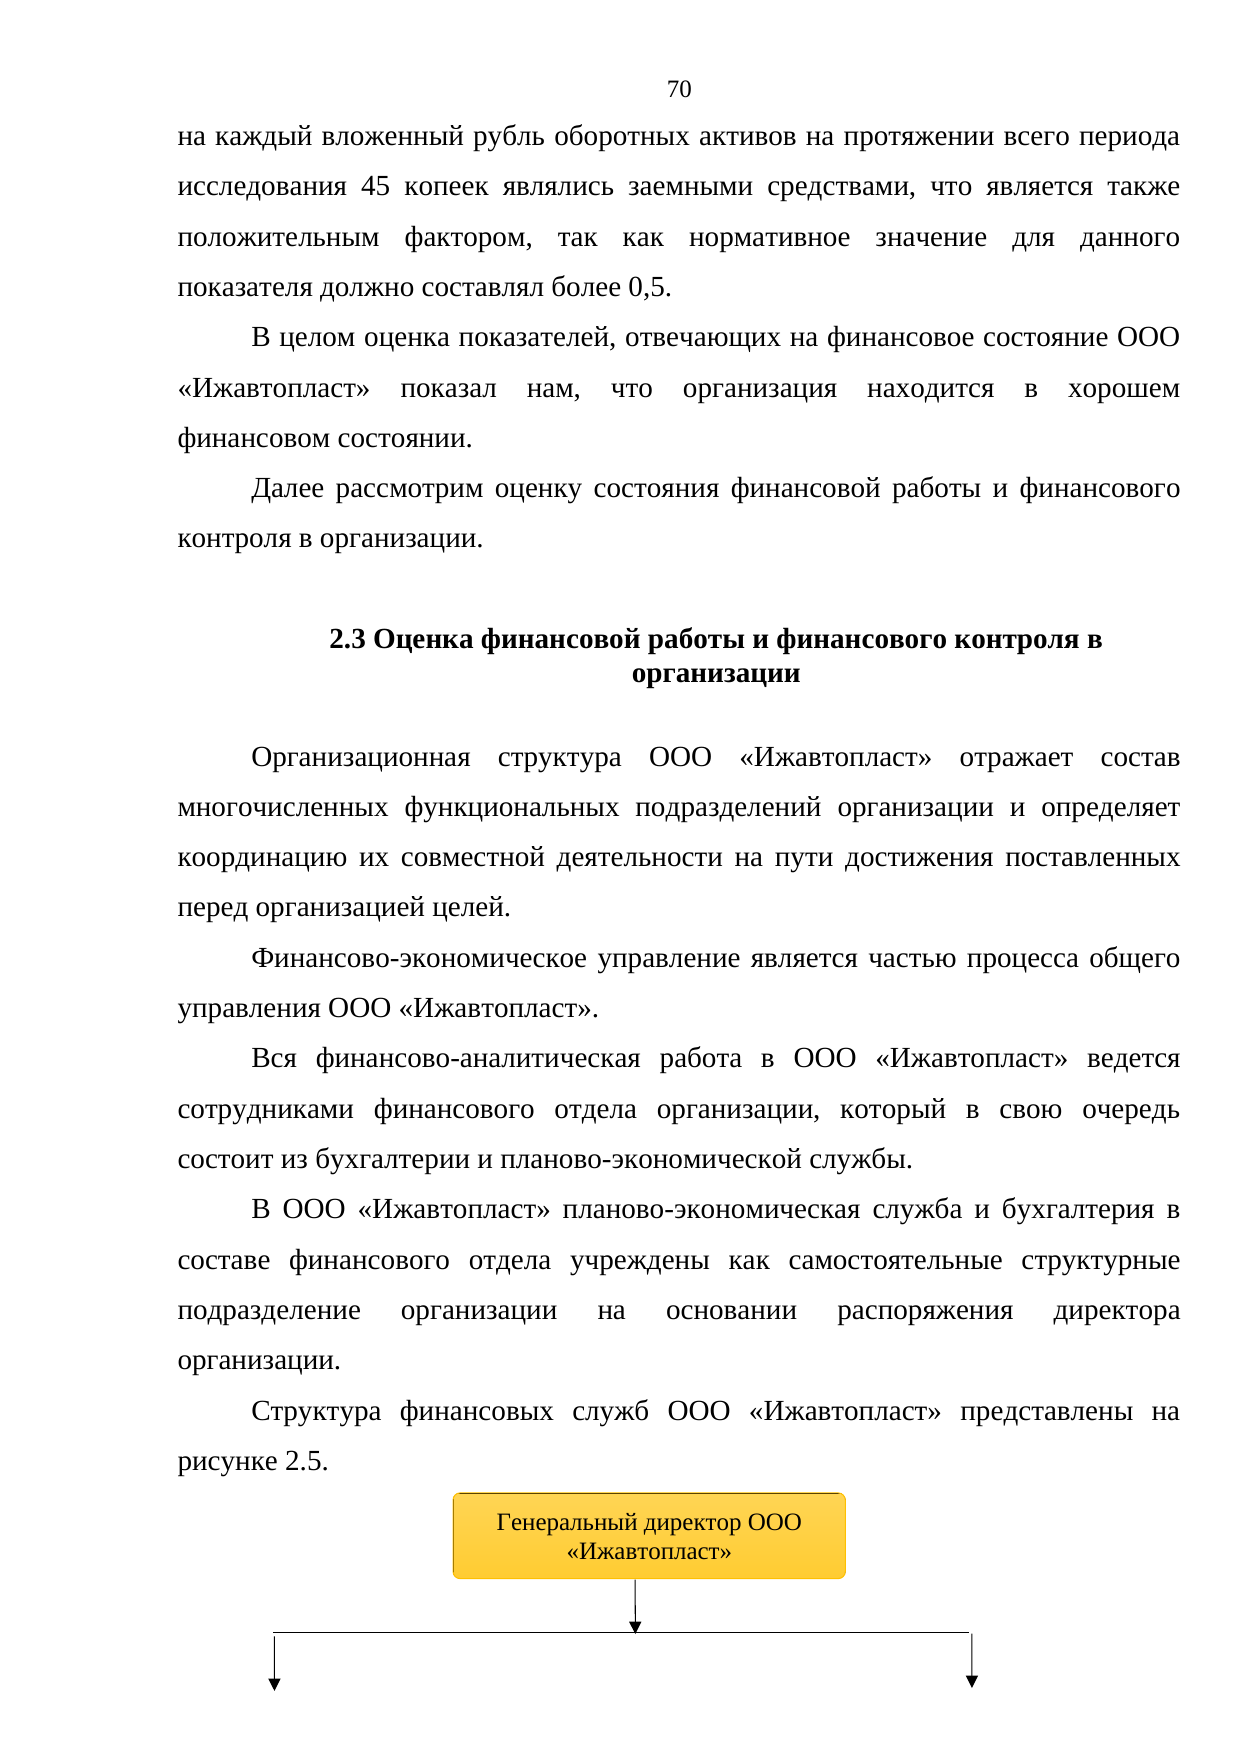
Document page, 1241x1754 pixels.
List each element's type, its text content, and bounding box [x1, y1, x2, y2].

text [177, 118, 1181, 303]
text В ООО «Ижавтопласт» планово-экономическая служба и бухгалтерия в составе финансового отдела учреждены как самостоятельные структурные подразделение организации на основании распоряжения директора организации. [177, 1191, 1181, 1376]
text Организационная структура ООО «Ижавтопласт» отражает состав многочисленных функциональных подразделений организации и определяет координацию их совместной деятельности на пути достижения поставленных перед организацией целей. [177, 739, 1181, 923]
text организации [177, 655, 1181, 688]
text Структура финансовых служб ООО «Ижавтопласт» представлены на рисунке 2.5. [177, 1393, 1181, 1477]
text 2.3 Оценка финансовой работы и финансового контроля в [177, 621, 1181, 655]
text Вся финансово-аналитическая работа в ООО «Ижавтопласт» ведется сотрудниками финансового отдела организации, который в свою очередь состоит из бухгалтерии и планово-экономической службы. [177, 1041, 1181, 1175]
text В целом оценка показателей, отвечающих на финансовое состояние ООО «Ижавтопласт» показал нам, что организация находится в хорошем финансовом состоянии. [177, 319, 1181, 453]
text Далее рассмотрим оценку состояния финансовой работы и финансового контроля в организации. [177, 470, 1181, 554]
text Финансово-экономическое управление является частью процесса общего управления ООО «Ижавтопласт». [177, 940, 1181, 1024]
